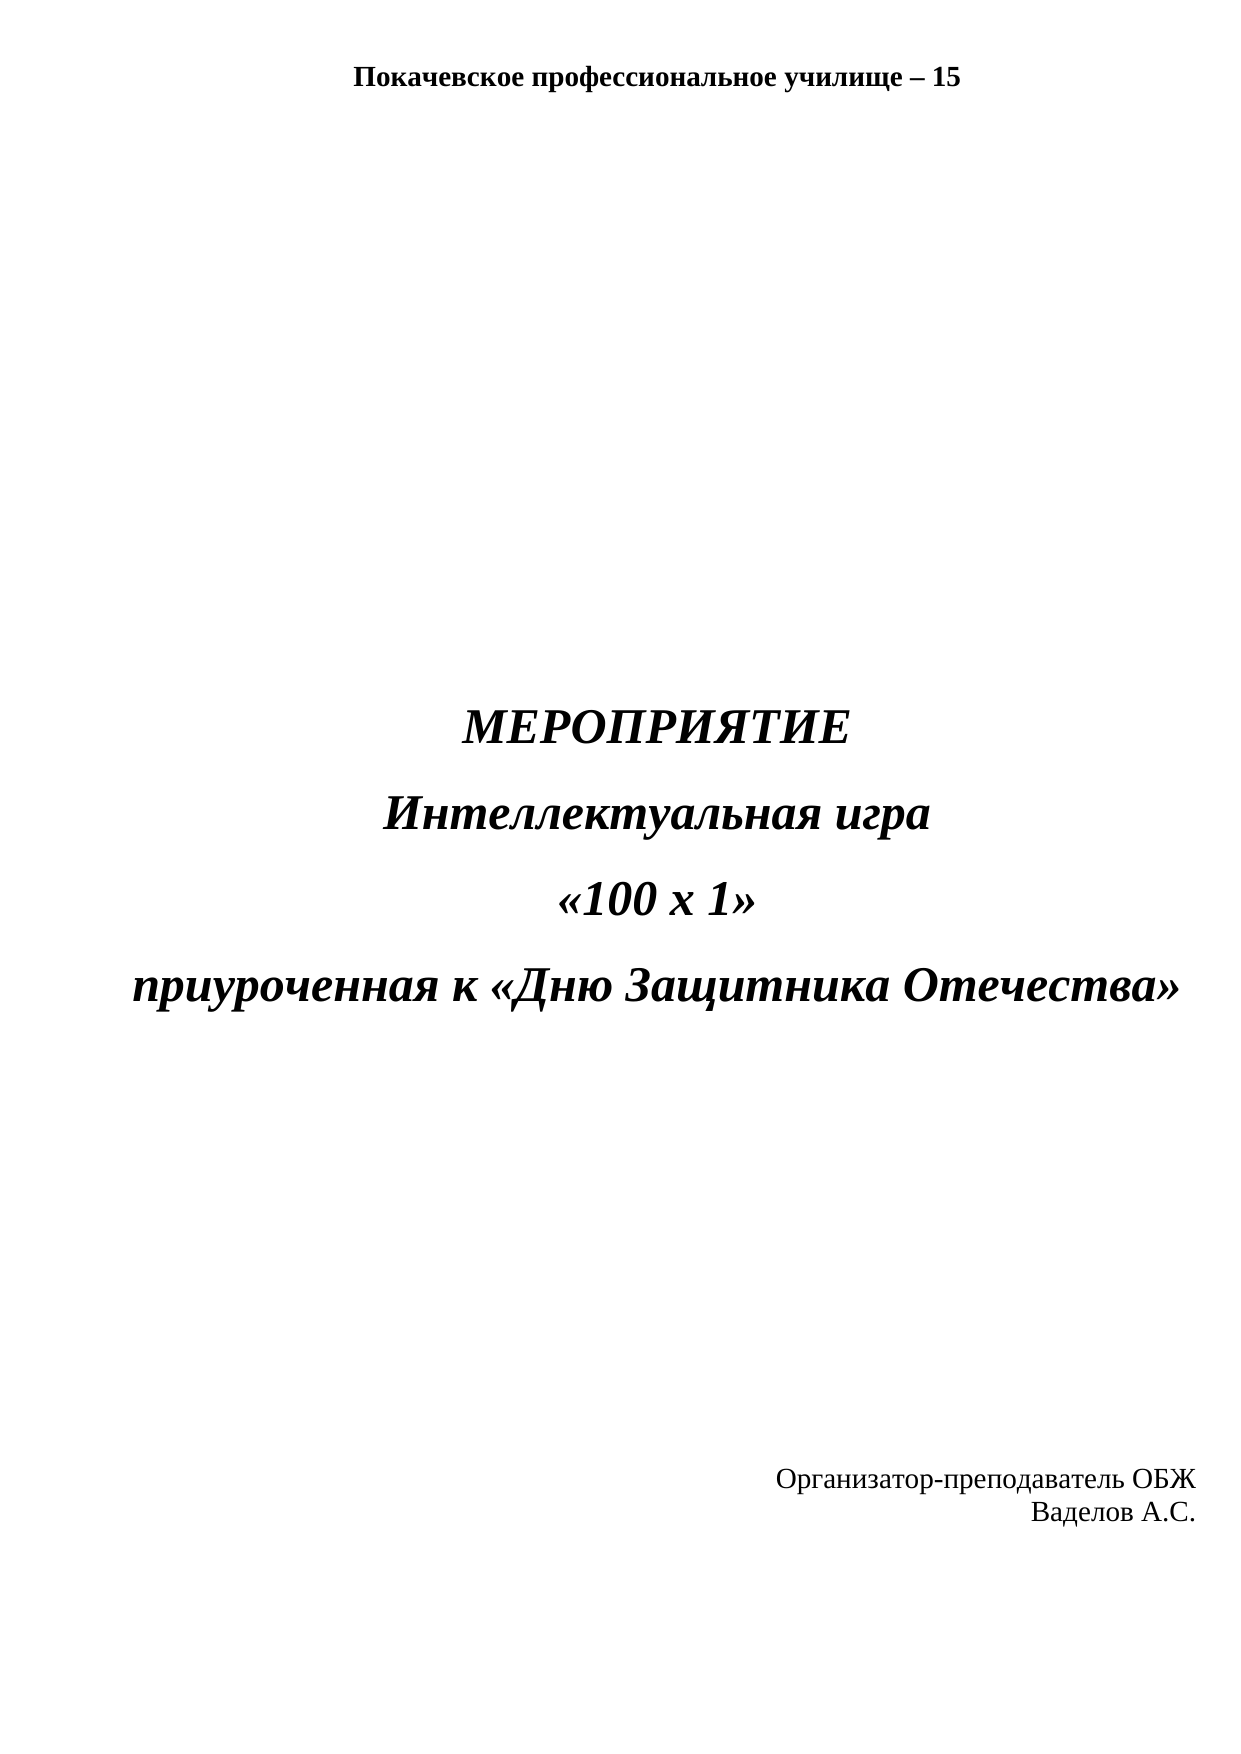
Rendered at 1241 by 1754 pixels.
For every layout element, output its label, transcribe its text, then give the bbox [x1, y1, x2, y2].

text МЕРОПРИЯТИЕ [118, 696, 1196, 754]
text Интеллектуальная игра [118, 783, 1196, 840]
text Покачевское профессиональное училище – 15 [118, 59, 1196, 93]
text приуроченная к «Дню Защитника Отечества» [118, 955, 1196, 1013]
text Организатор-преподаватель ОБЖ [118, 1461, 1196, 1494]
text Ваделов А.С. [118, 1494, 1196, 1528]
text «100 х 1» [118, 869, 1196, 926]
